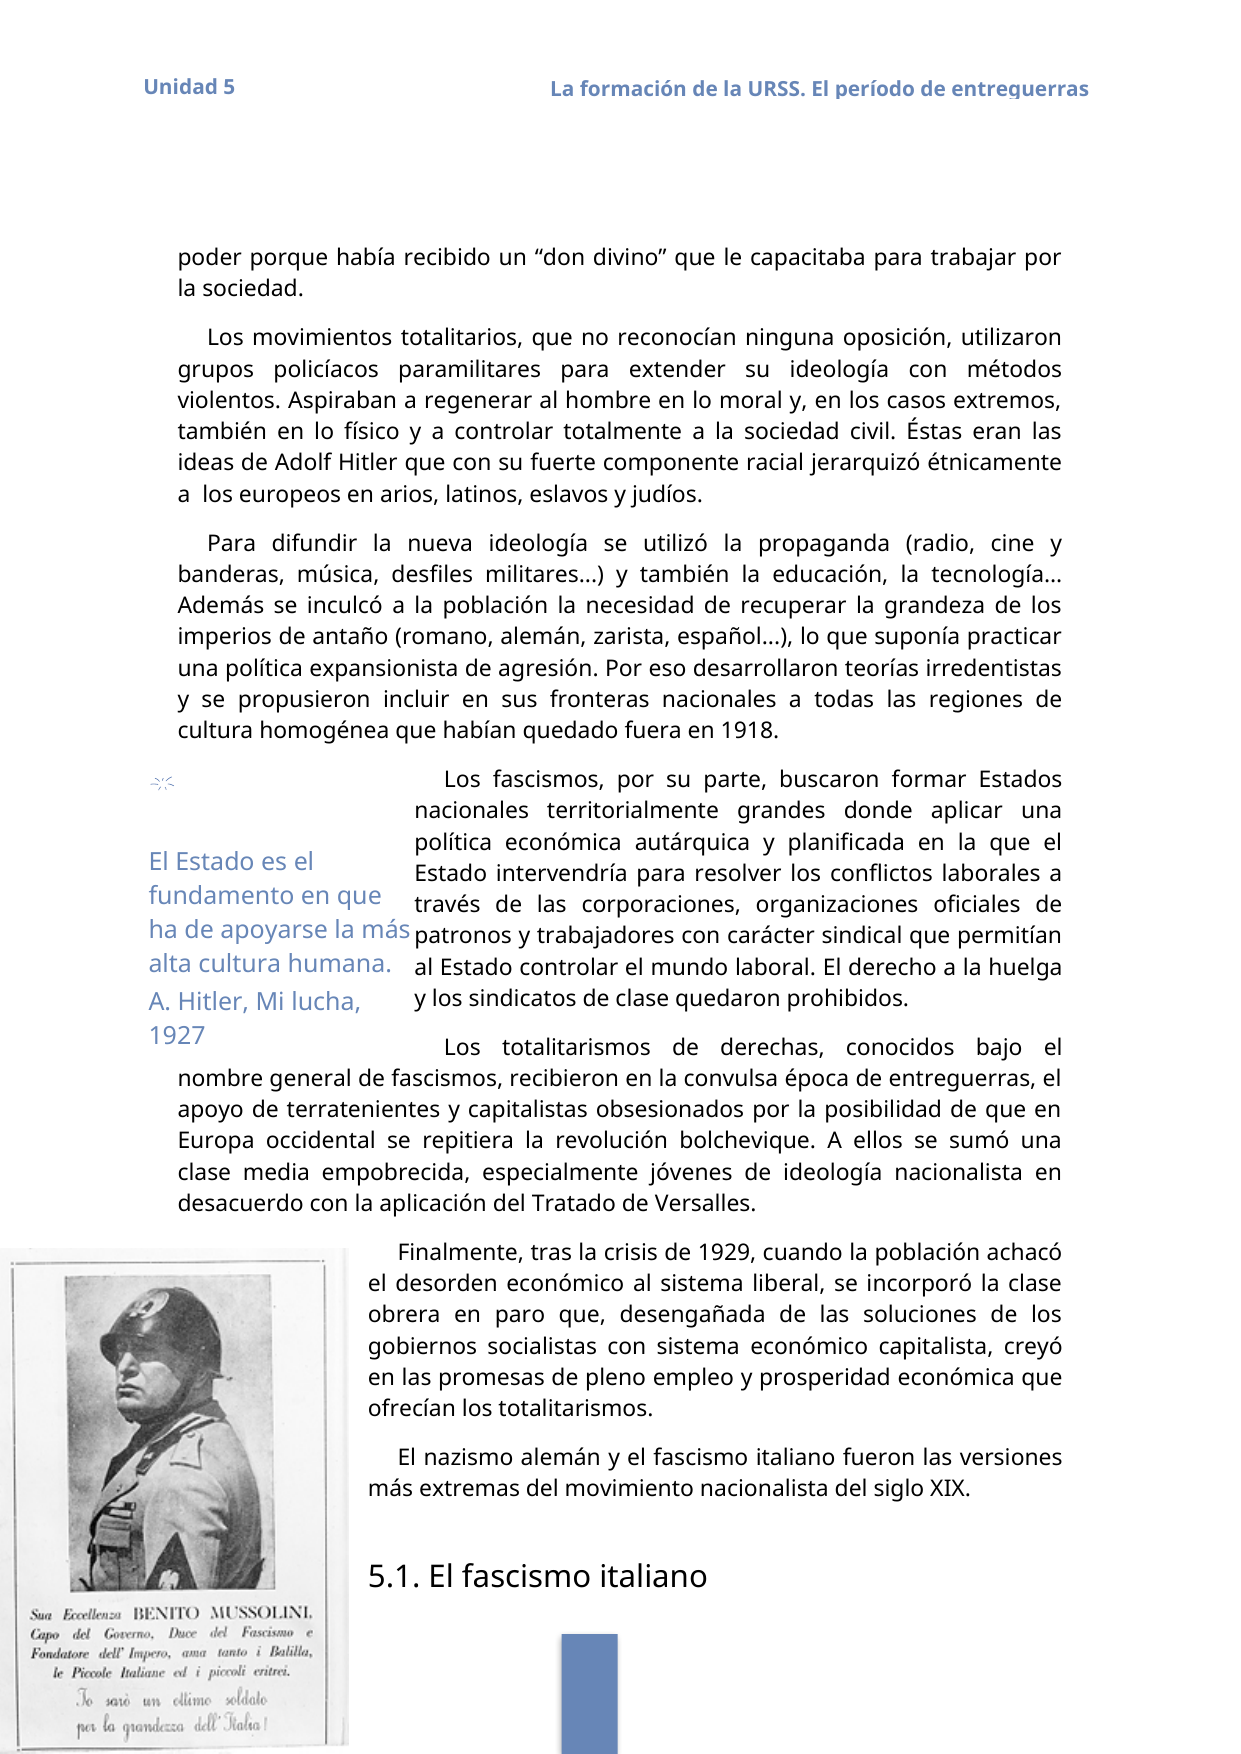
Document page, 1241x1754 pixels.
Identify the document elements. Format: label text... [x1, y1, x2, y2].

picture [0, 1248, 349, 1754]
text Los totalitarismos de derechas, conocidos bajo el nombre general de fascismos, recibieron en la convulsa época de entreguerras, el apoyo de terratenientes y capitalistas obsesionados por la posibilidad de que en Europa occidental se repitiera la revolución bolchevique. A ellos se sumó una clase media empobrecida, especialmente jóvenes de ideología nacionalista en desacuerdo con la aplicación del Tratado de Versalles. [177, 1031, 1063, 1218]
text El Estado es el fundamento en que ha de apoyarse la más alta cultura humana. [148, 843, 414, 979]
text Los fascismos, por su parte, buscaron formar Estados nacionales territorialmente grandes donde aplicar una política económica autárquica y planificada en la que el Estado intervendría para resolver los conflictos laborales a través de las corporaciones, organizaciones oficiales de patronos y trabajadores con carácter sindical que permitían al Estado controlar el mundo laboral. El derecho a la huelga y los sindicatos de clase quedaron prohibidos. [177, 763, 1063, 1013]
text Los movimientos totalitarios, que no reconocían ninguna oposición, utilizaron grupos policíacos paramilitares para extender su ideología con métodos violentos. Aspiraban a regenerar al hombre en lo moral y, en los casos extremos, también en lo físico y a controlar totalmente a la sociedad civil. Éstas eran las ideas de Adolf Hitler que con su fuerte componente racial jerarquizó étnicamente a los europeos en arios, latinos, eslavos y judíos. [177, 321, 1063, 509]
picture [149, 775, 176, 792]
text 5.1. El fascismo italiano [349, 1553, 1063, 1596]
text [177, 241, 1063, 303]
text Finalmente, tras la crisis de 1929, cuando la población achacó el desorden económico al sistema liberal, se incorporó la clase obrera en paro que, desengañada de las soluciones de los gobiernos socialistas con sistema económico capitalista, creyó en las promesas de pleno empleo y prosperidad económica que ofrecían los totalitarismos. [177, 1236, 1063, 1423]
text A. Hitler, Mi lucha, 1927 [148, 984, 414, 1052]
text Para difundir la nueva ideología se utilizó la propaganda (radio, cine y banderas, música, desfiles militares...) y también la educación, la tecnología… Además se inculcó a la población la necesidad de recuperar la grandeza de los imperios de antaño (romano, alemán, zarista, español...), lo que suponía practicar una política expansionista de agresión. Por eso desarrollaron teorías irredentistas y se propusieron incluir en sus fronteras nacionales a todas las regiones de cultura homogénea que habían quedado fuera en 1918. [177, 526, 1063, 745]
text El nazismo alemán y el fascismo italiano fueron las versiones más extremas del movimiento nacionalista del siglo XIX. [349, 1441, 1063, 1503]
